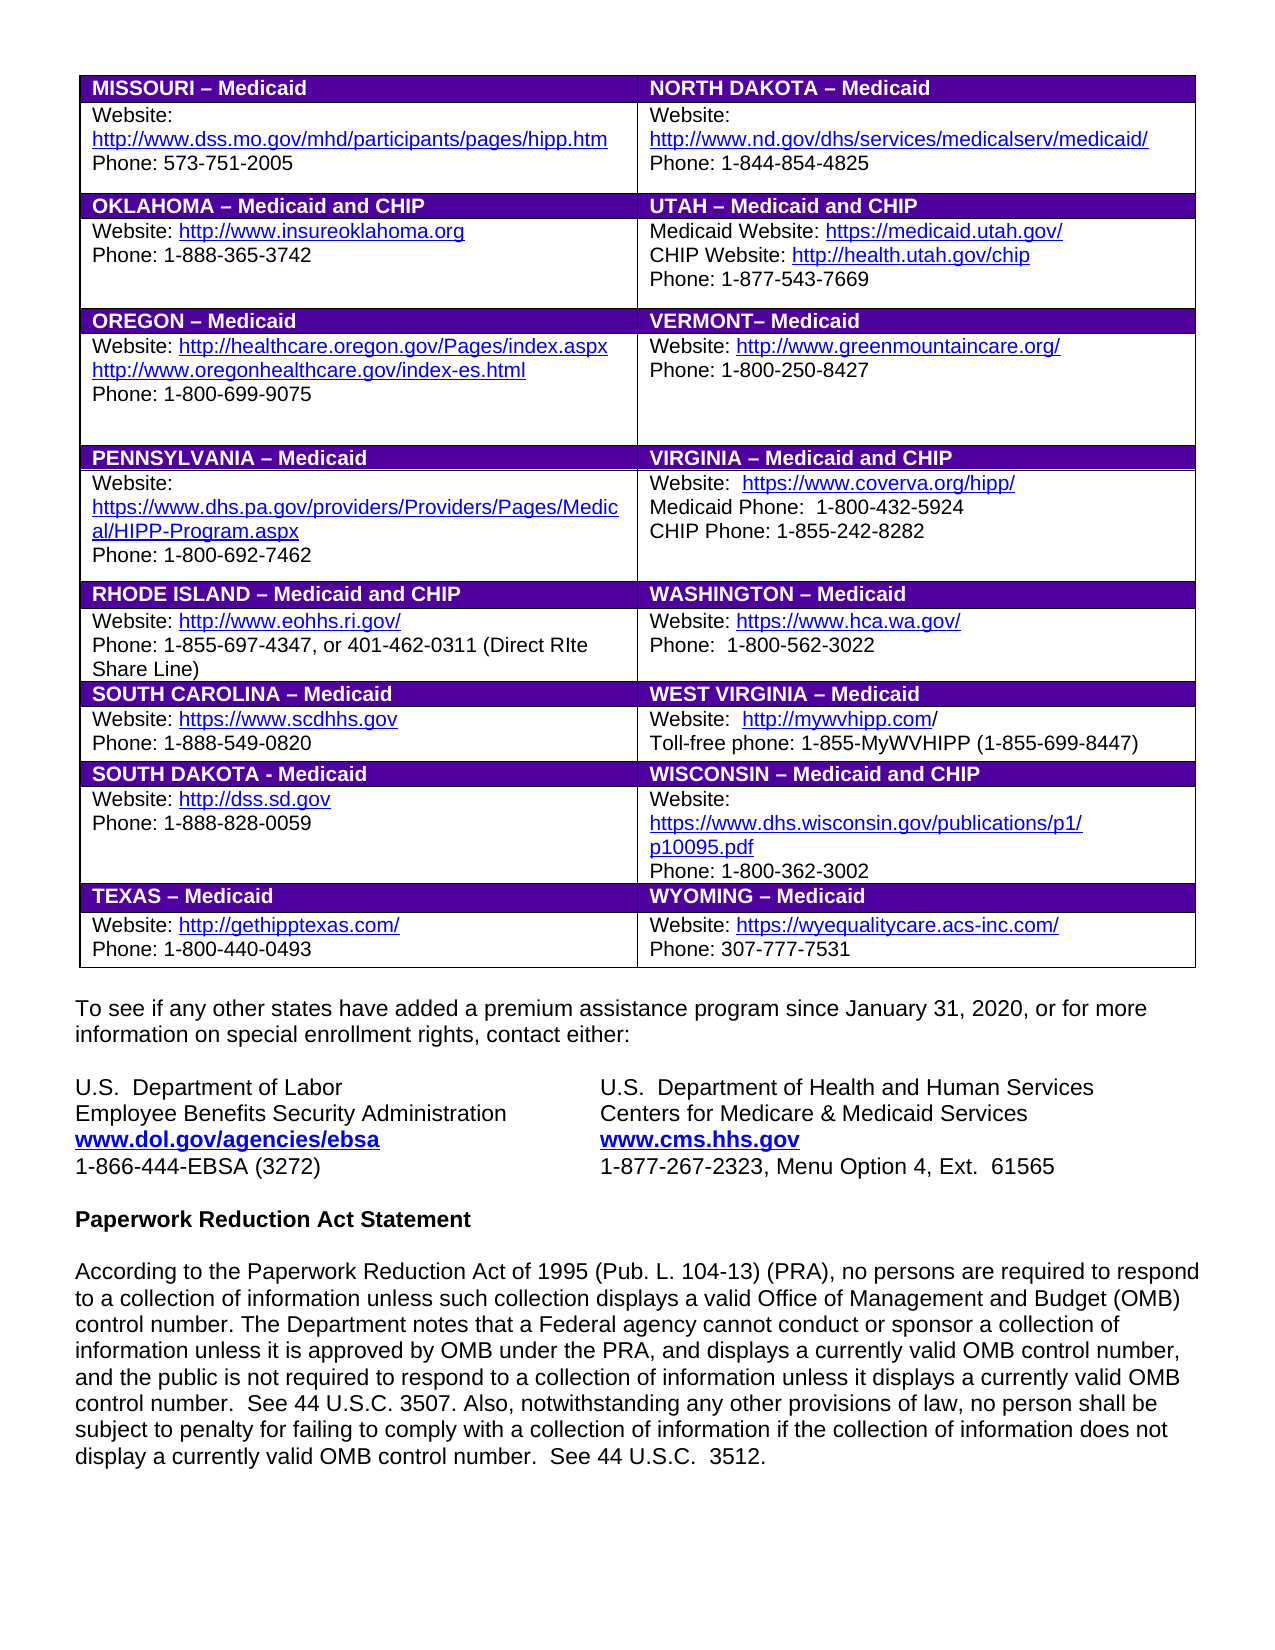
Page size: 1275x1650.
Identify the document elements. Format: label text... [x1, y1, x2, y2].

table_cell TEXAS – Medicaid [81, 884, 637, 912]
table_cell WYOMING – Medicaid [638, 884, 1195, 912]
table_cell WISCONSIN – Medicaid and CHIP [638, 762, 1195, 786]
table_cell Website: http://healthcare.oregon.gov/Pages/index.aspx http://www.oregonhealthcare.gov/index-es.html Phone: 1-800-699-9075 [81, 334, 637, 444]
table_cell VERMONT– Medicaid [638, 309, 1195, 333]
table_cell MISSOURI – Medicaid [81, 76, 637, 102]
table_cell NORTH DAKOTA – Medicaid [638, 76, 1195, 102]
table_cell VIRGINIA – Medicaid and CHIP [638, 446, 1195, 469]
table_cell OKLAHOMA – Medicaid and CHIP [81, 194, 637, 218]
table_cell Website: http://dss.sd.gov Phone: 1-888-828-0059 [81, 787, 637, 883]
table_cell Website: https://www.scdhhs.gov Phone: 1-888-549-0820 [81, 707, 637, 761]
table_cell Website: http://mywvhipp.com/ Toll-free phone: 1-855-MyWVHIPP (1-855-699-8447) [638, 707, 1195, 761]
table_cell Medicaid Website: https://medicaid.utah.gov/ CHIP Website: http://health.utah.gov/chip Phone: 1-877-543-7669 [638, 219, 1195, 308]
table_cell WASHINGTON – Medicaid [638, 582, 1195, 608]
table_cell OREGON – Medicaid [81, 309, 637, 333]
table_cell Website: http://www.insureoklahoma.org Phone: 1-888-365-3742 [81, 219, 637, 308]
text 1-866-444-EBSA (3272) 1-877-267-2323, Menu Option 4, Ext. 61565 [75, 1153, 1200, 1179]
table_cell PENNSYLVANIA – Medicaid [81, 446, 637, 469]
text According to the Paperwork Reduction Act of 1995 (Pub. L. 104-13) (PRA), no persons are required to respond to a collection of information unless such collection displays a valid Office of Management and Budget (OMB) control number. The Department notes that a Federal agency cannot conduct or sponsor a collection of information unless it is approved by OMB under the PRA, and displays a currently valid OMB control number, and the public is not required to respond to a collection of information unless it displays a currently valid OMB control number. See 44 U.S.C. 3507. Also, notwithstanding any other provisions of law, no person shall be subject to penalty for failing to comply with a collection of information if the collection of information does not display a currently valid OMB control number. See 44 U.S.C. 3512. [75, 1258, 1200, 1469]
table_cell Website: https://www.coverva.org/hipp/ Medicaid Phone: 1-800-432-5924 CHIP Phone: 1-855-242-8282 [638, 471, 1195, 581]
table_cell Website: https://www.dhs.wisconsin.gov/publications/p1/p10095.pdf Phone: 1-800-362-3002 [638, 787, 1195, 883]
table_cell Website: https://wyequalitycare.acs-inc.com/ Phone: 307-777-7531 [638, 913, 1195, 967]
table_cell Website: http://gethipptexas.com/ Phone: 1-800-440-0493 [81, 913, 637, 967]
table_cell Website: https://www.hca.wa.gov/ Phone: 1-800-562-3022 [638, 609, 1195, 681]
table_cell Website: http://www.nd.gov/dhs/services/medicalserv/medicaid/ Phone: 1-844-854-4825 [638, 103, 1195, 193]
text To see if any other states have added a premium assistance program since January 31, 2020, or for more information on special enrollment rights, contact either: [75, 995, 1200, 1047]
table_cell SOUTH DAKOTA - Medicaid [81, 762, 637, 786]
text Paperwork Reduction Act Statement [75, 1206, 1200, 1232]
table_cell SOUTH CAROLINA – Medicaid [81, 682, 637, 706]
table_cell RHODE ISLAND – Medicaid and CHIP [81, 582, 637, 608]
table_cell Website: http://www.eohhs.ri.gov/ Phone: 1-855-697-4347, or 401-462-0311 (Direct RIte Share Line) [81, 609, 637, 681]
text Employee Benefits Security Administration Centers for Medicare & Medicaid Services [75, 1100, 1200, 1126]
table_cell UTAH – Medicaid and CHIP [638, 194, 1195, 218]
text www.dol.gov/agencies/ebsa www.cms.hhs.gov [75, 1126, 1200, 1153]
table_cell Website: http://www.greenmountaincare.org/ Phone: 1-800-250-8427 [638, 334, 1195, 444]
table_cell WEST VIRGINIA – Medicaid [638, 682, 1195, 706]
text U.S. Department of Labor U.S. Department of Health and Human Services [75, 1074, 1200, 1100]
table_cell Website: https://www.dhs.pa.gov/providers/Providers/Pages/Medical/HIPP-Program.aspx Phone: 1-800-692-7462 [81, 471, 637, 581]
table_cell Website: http://www.dss.mo.gov/mhd/participants/pages/hipp.htm Phone: 573-751-2005 [81, 103, 637, 193]
